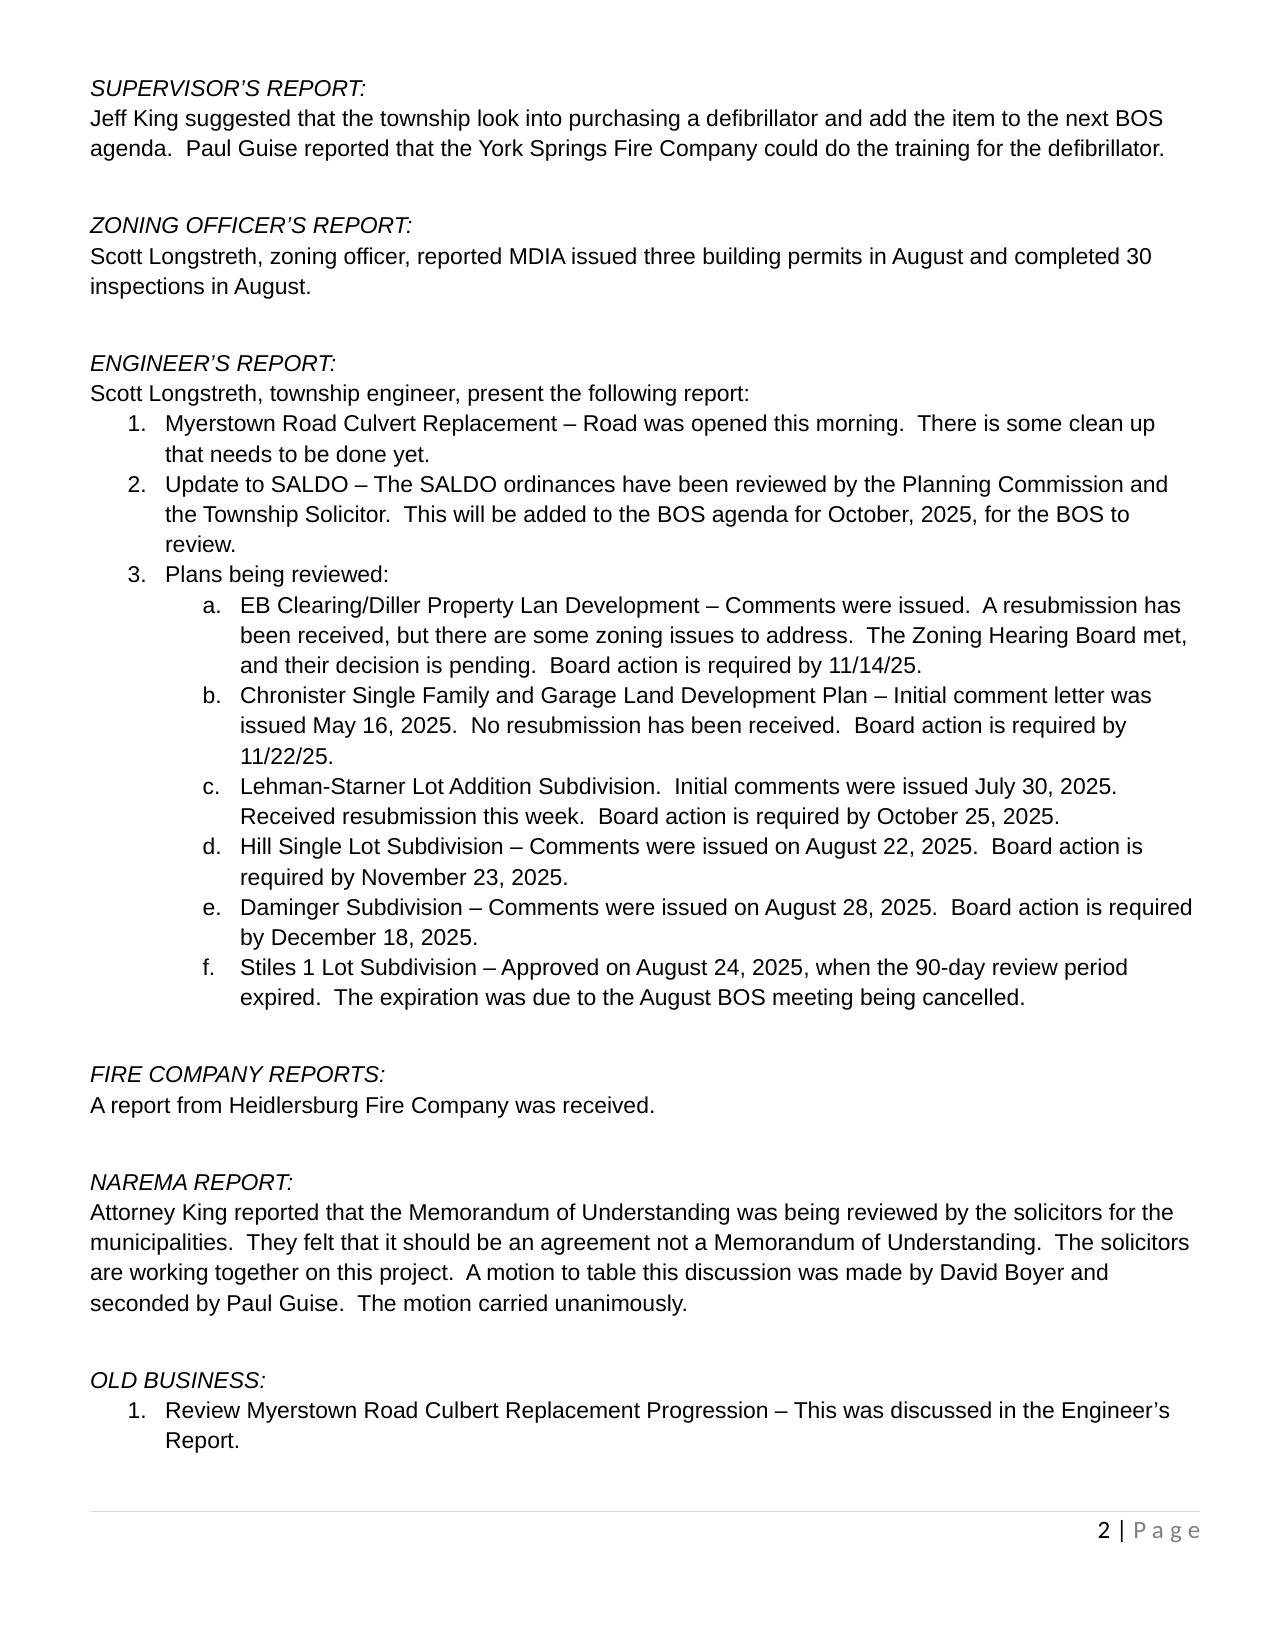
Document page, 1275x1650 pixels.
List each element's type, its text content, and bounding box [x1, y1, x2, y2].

list Hill Single Lot Subdivision – Comments were issued on August 22, 2025. Board action is required by November 23, 2025. [202, 833, 1200, 890]
text A report from Heidlersburg Fire Company was received. [90, 1092, 1200, 1118]
text Attorney King reported that the Memorandum of Understanding was being reviewed by the solicitors for the municipalities. They felt that it should be an agreement not a Memorandum of Understanding. The solicitors are working together on this project. A motion to table this discussion was made by David Boyer and seconded by Paul Guise. The motion carried unanimously. [90, 1199, 1200, 1316]
list Lehman-Starner Lot Addition Subdivision. Initial comments were issued July 30, 2025. Received resubmission this week. Board action is required by October 25, 2025. [202, 773, 1200, 829]
list Plans being reviewed: [127, 561, 1200, 588]
text ENGINEER’S REPORT: [90, 350, 1200, 376]
text FIRE COMPANY REPORTS: [90, 1061, 1200, 1088]
text SUPERVISOR’S REPORT: [90, 75, 1200, 101]
text Scott Longstreth, zoning officer, reported MDIA issued three building permits in August and completed 30 inspections in August. [90, 243, 1200, 299]
text NAREMA REPORT: [90, 1169, 1200, 1195]
text OLD BUSINESS: [90, 1367, 1200, 1393]
list Stiles 1 Lot Subdivision – Approved on August 24, 2025, when the 90-day review period expired. The expiration was due to the August BOS meeting being cancelled. [202, 954, 1200, 1011]
list Review Myerstown Road Culbert Replacement Progression – This was discussed in the Engineer’s Report. [127, 1397, 1200, 1453]
text Jeff King suggested that the township look into purchasing a defibrillator and add the item to the next BOS agenda. Paul Guise reported that the York Springs Fire Company could do the training for the defibrillator. [90, 105, 1200, 162]
list Chronister Single Family and Garage Land Development Plan – Initial comment letter was issued May 16, 2025. No resubmission has been received. Board action is required by 11/22/25. [202, 682, 1200, 769]
text ZONING OFFICER’S REPORT: [90, 212, 1200, 239]
list EB Clearing/Diller Property Lan Development – Comments were issued. A resubmission has been received, but there are some zoning issues to address. The Zoning Hearing Board met, and their decision is pending. Board action is required by 11/14/25. [202, 592, 1200, 678]
text Scott Longstreth, township engineer, present the following report: [90, 380, 1200, 407]
list Daminger Subdivision – Comments were issued on August 28, 2025. Board action is required by December 18, 2025. [202, 894, 1200, 950]
list Myerstown Road Culvert Replacement – Road was opened this morning. There is some clean up that needs to be done yet. [127, 410, 1200, 467]
list Update to SALDO – The SALDO ordinances have been reviewed by the Planning Commission and the Township Solicitor. This will be added to the BOS agenda for October, 2025, for the BOS to review. [127, 471, 1200, 558]
